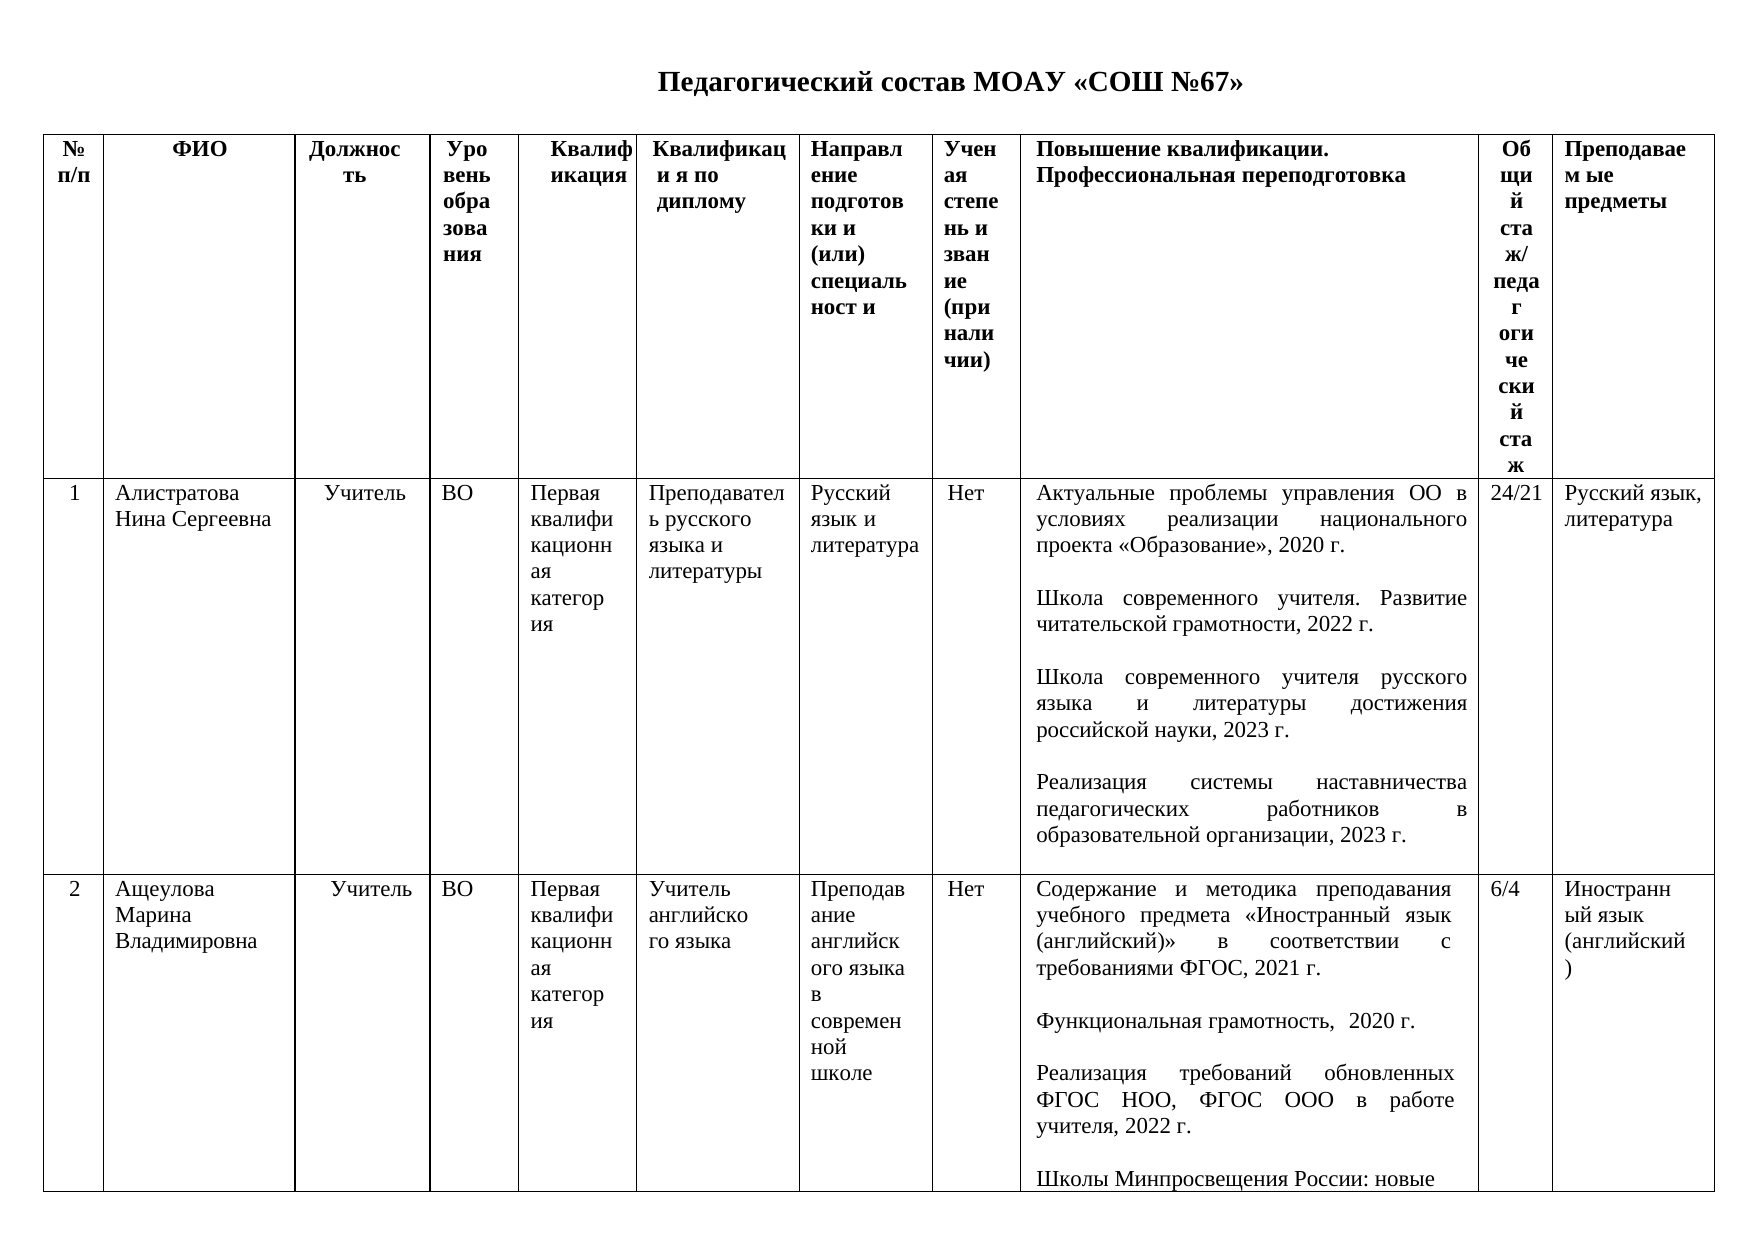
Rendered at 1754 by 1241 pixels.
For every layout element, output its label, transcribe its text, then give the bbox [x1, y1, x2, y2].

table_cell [1553, 875, 1714, 1191]
table_cell 1 [44, 479, 103, 874]
table_header Направление подготовки и (или) специальност и [800, 135, 932, 477]
table_cell 24/21 [1479, 479, 1552, 874]
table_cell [800, 875, 932, 1191]
table_cell ВО [431, 479, 518, 874]
table_cell Учитель [296, 875, 429, 1191]
table_header Квалификаци я по диплому [637, 135, 799, 477]
table_header Уро вень обра зова ния [431, 135, 518, 477]
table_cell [637, 875, 799, 1191]
table_cell Учитель [296, 479, 429, 874]
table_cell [519, 875, 636, 1191]
table_cell Русский язык, литература [1553, 479, 1714, 874]
text Педагогический состав МОАУ «СОШ №67» [658, 64, 1710, 98]
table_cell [104, 875, 294, 1191]
table_cell 2 [44, 875, 103, 1191]
table_header Должнос ть [296, 135, 429, 477]
table_header Общи й стаж/ педаг огиче ский стаж [1479, 135, 1552, 477]
table_header Повышение квалификации. Профессиональная переподготовка [1021, 135, 1478, 477]
table_header № п/п [44, 135, 103, 477]
table_header ФИО [104, 135, 294, 477]
table_cell Преподаватель русского языка и литературы [637, 479, 799, 874]
table_cell 6/4 [1479, 875, 1552, 1191]
table_cell Алистратова Нина Сергеевна [104, 479, 294, 874]
table_cell Русский язык и литература [800, 479, 932, 874]
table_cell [1021, 875, 1478, 1191]
table_cell Нет [933, 479, 1020, 874]
table_cell Актуальные проблемы управления ОО в условиях реализации национального проекта «Образование», 2020 г. Школа современного учителя. Развитие читательской грамотности, 2022 г. Школа современного учителя русского языка и литературы достижения российской науки, 2023 г. Реализация системы наставничества педагогических работников в образовательной организации, 2023 г. [1021, 479, 1478, 874]
table_header Преподаваем ые предметы [1553, 135, 1714, 477]
table_cell Нет [933, 875, 1020, 1191]
table_cell ВО [431, 875, 518, 1191]
table_header Квалификация [519, 135, 636, 477]
table_cell Первая квалификационная категория [519, 479, 636, 874]
table_header Ученая степень и звание (при наличии) [933, 135, 1020, 477]
